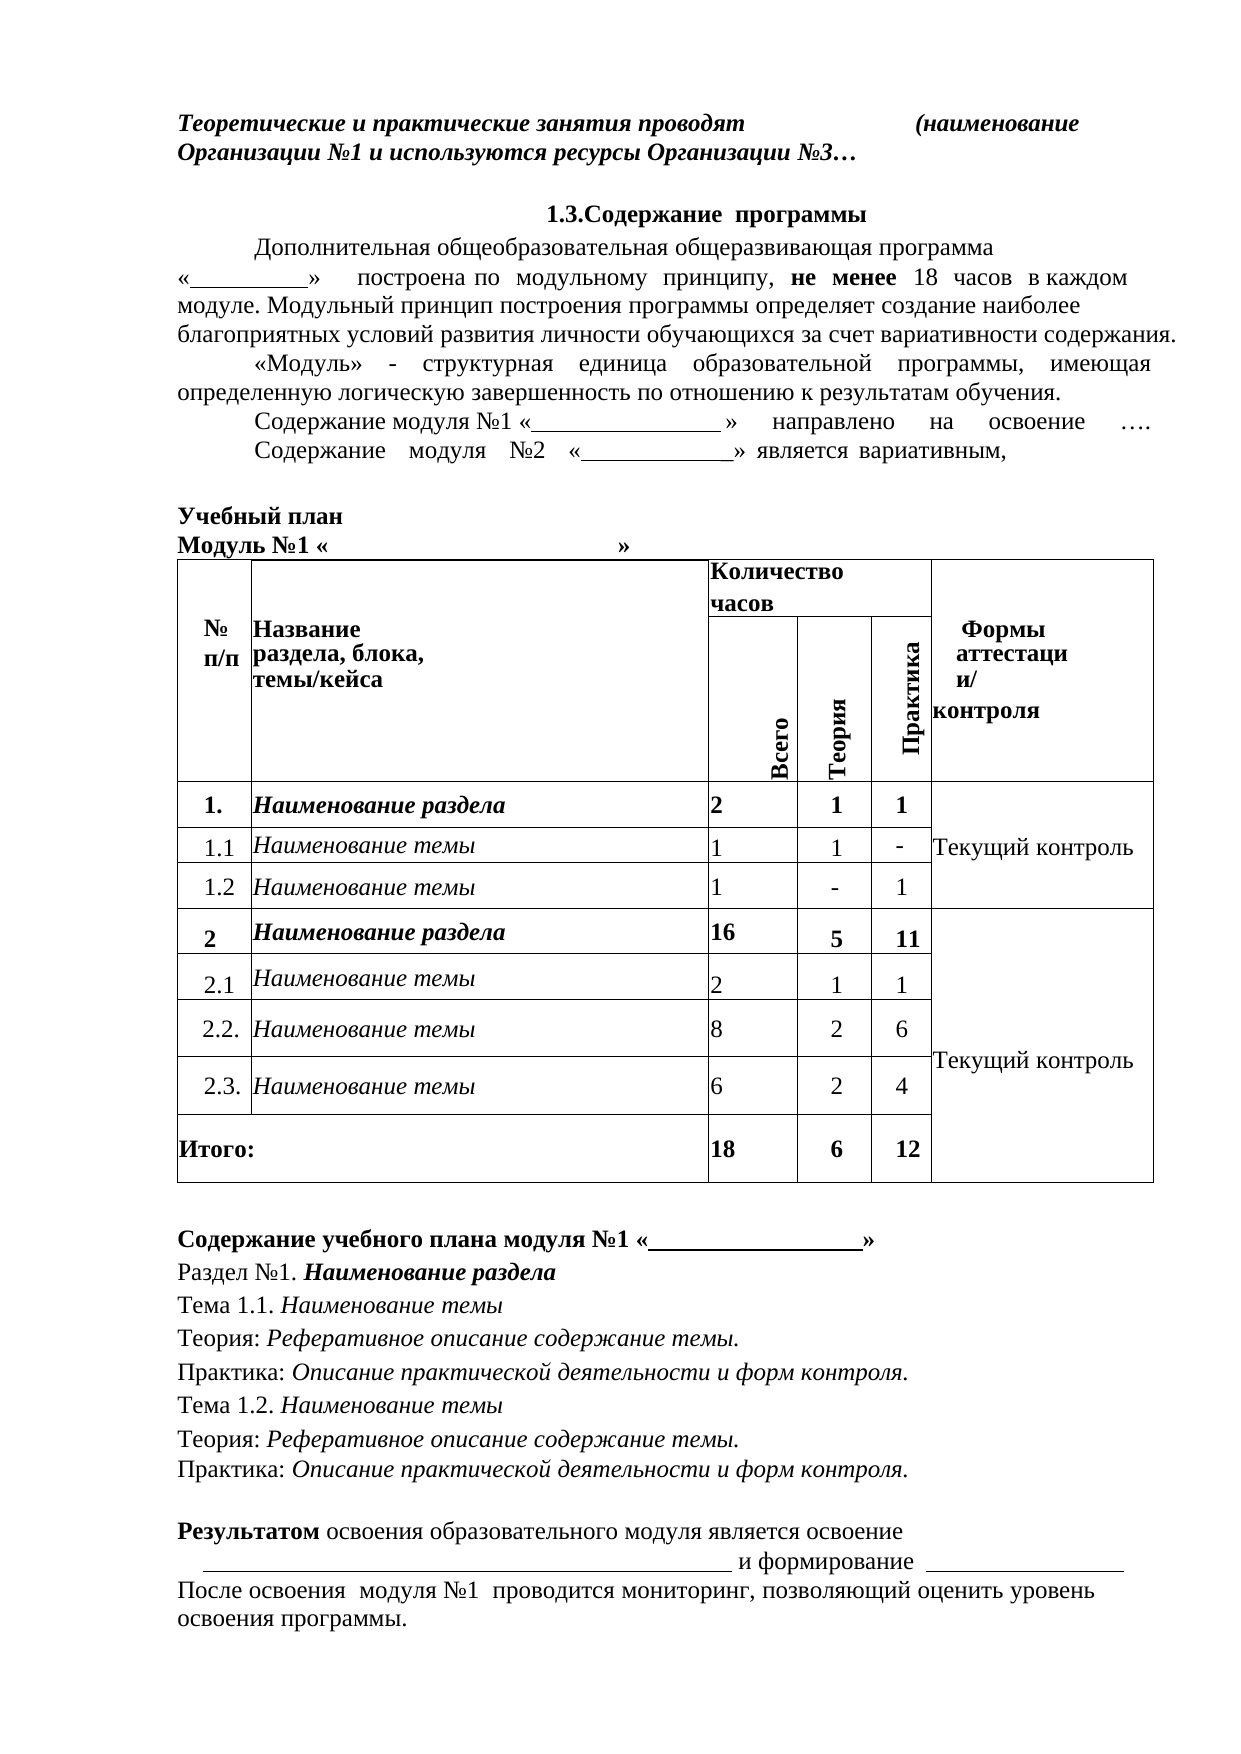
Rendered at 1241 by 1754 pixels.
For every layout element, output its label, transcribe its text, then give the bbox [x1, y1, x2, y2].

table_cell 2 [798, 1000, 871, 1056]
text Теоретические и практические занятия проводят (наименование Организации №1 и используются ресурсы Организации №3… [177, 108, 1109, 166]
table_cell Текущий контроль [932, 782, 1153, 908]
table_cell Всего [709, 617, 797, 781]
text Теория: Реферативное описание содержание темы. [177, 1320, 1186, 1353]
subtitle 1.3.Содержание программы [546, 196, 1186, 229]
table_header [178, 560, 251, 616]
table_cell 1 [872, 863, 931, 908]
text Практика: Описание практической деятельности и форм контроля. [177, 1353, 1186, 1387]
table_cell 16 [709, 909, 797, 953]
table_header Количество часов [709, 560, 931, 616]
table_cell 2.3. [178, 1057, 251, 1114]
table_cell 2 [798, 1057, 871, 1114]
table_cell 1 [709, 828, 797, 862]
table_cell Наименование раздела [252, 909, 708, 953]
table_cell 6 [798, 1115, 871, 1182]
table_cell Итого: [178, 1115, 708, 1182]
table_header [252, 561, 708, 616]
table_cell Название раздела, блока, темы/кейса [252, 617, 708, 781]
subtitle Содержание учебного плана модуля №1 « » [177, 1221, 1186, 1254]
text Содержание модуля №1 « » направлено на освоение …. Содержание модуля №2 « _» является вариативным, [254, 406, 1152, 463]
table_cell 1 [798, 954, 871, 999]
table_cell 1 [872, 954, 931, 999]
table_cell - [872, 828, 931, 862]
table_cell 1.2 [178, 863, 251, 908]
table_cell Формы аттестации/ контроля [932, 617, 1153, 781]
table_cell 18 [709, 1115, 797, 1182]
table_cell 8 [709, 1000, 797, 1056]
text Тема 1.2. Наименование темы [177, 1387, 1186, 1420]
table_cell Наименование темы [252, 828, 708, 862]
table_cell 1 [709, 863, 797, 908]
text «Модуль» - структурная единица образовательной программы, имеющая определенную логическую завершенность по отношению к результатам обучения. [177, 348, 1151, 406]
text и формирование После освоения модуля №1 проводится мониторинг, позволяющий оценить уровень освоения программы. [177, 1546, 1124, 1632]
table_cell Наименование темы [252, 1000, 708, 1056]
table_cell 1 [798, 828, 871, 862]
text Дополнительная общеобразовательная общеразвивающая программа [254, 229, 1186, 262]
table_cell Текущий контроль [932, 909, 1153, 1182]
text Теория: Реферативное описание содержание темы. [177, 1420, 1186, 1454]
table_cell 4 [872, 1057, 931, 1114]
text Тема 1.1. Наименование темы [177, 1287, 1186, 1320]
table_cell 2 [178, 909, 251, 953]
table_cell 1 [872, 782, 931, 827]
table_cell Наименование темы [252, 863, 708, 908]
table_cell 1. [178, 782, 251, 827]
table_cell Наименование раздела [252, 782, 708, 827]
table_cell 2.2. [178, 1000, 251, 1056]
table_cell Практика [872, 617, 931, 781]
table_cell 1.1 [178, 828, 251, 862]
table_cell 2.1 [178, 954, 251, 999]
table_cell 1 [798, 782, 871, 827]
table_cell 5 [798, 909, 871, 953]
table_cell № п/п [178, 617, 251, 781]
table_cell 2 [709, 782, 797, 827]
table_cell - [798, 863, 871, 908]
table_cell Теория [798, 617, 871, 781]
text Результатом освоения образовательного модуля является освоение [177, 1512, 1186, 1546]
table_cell 2 [709, 954, 797, 999]
table_cell Наименование темы [252, 954, 708, 999]
table_cell 6 [872, 1000, 931, 1056]
text « » построена по модульному принципу, не менее 18 часов в каждом модуле. Модульный принцип построения программы определяет создание наиболее благоприятных условий развития личности обучающихся за счет вариативности содержания. [177, 262, 1186, 348]
table_cell 11 [872, 909, 931, 953]
text Модуль №1 « » [177, 530, 1186, 559]
table_cell 12 [872, 1115, 931, 1182]
table_header [932, 560, 1153, 616]
text Раздел №1. Наименование раздела [177, 1254, 1186, 1287]
subtitle Учебный план [177, 501, 1186, 530]
table_cell 6 [709, 1057, 797, 1114]
table_cell Наименование темы [252, 1057, 708, 1114]
text Практика: Описание практической деятельности и форм контроля. [177, 1454, 1186, 1482]
